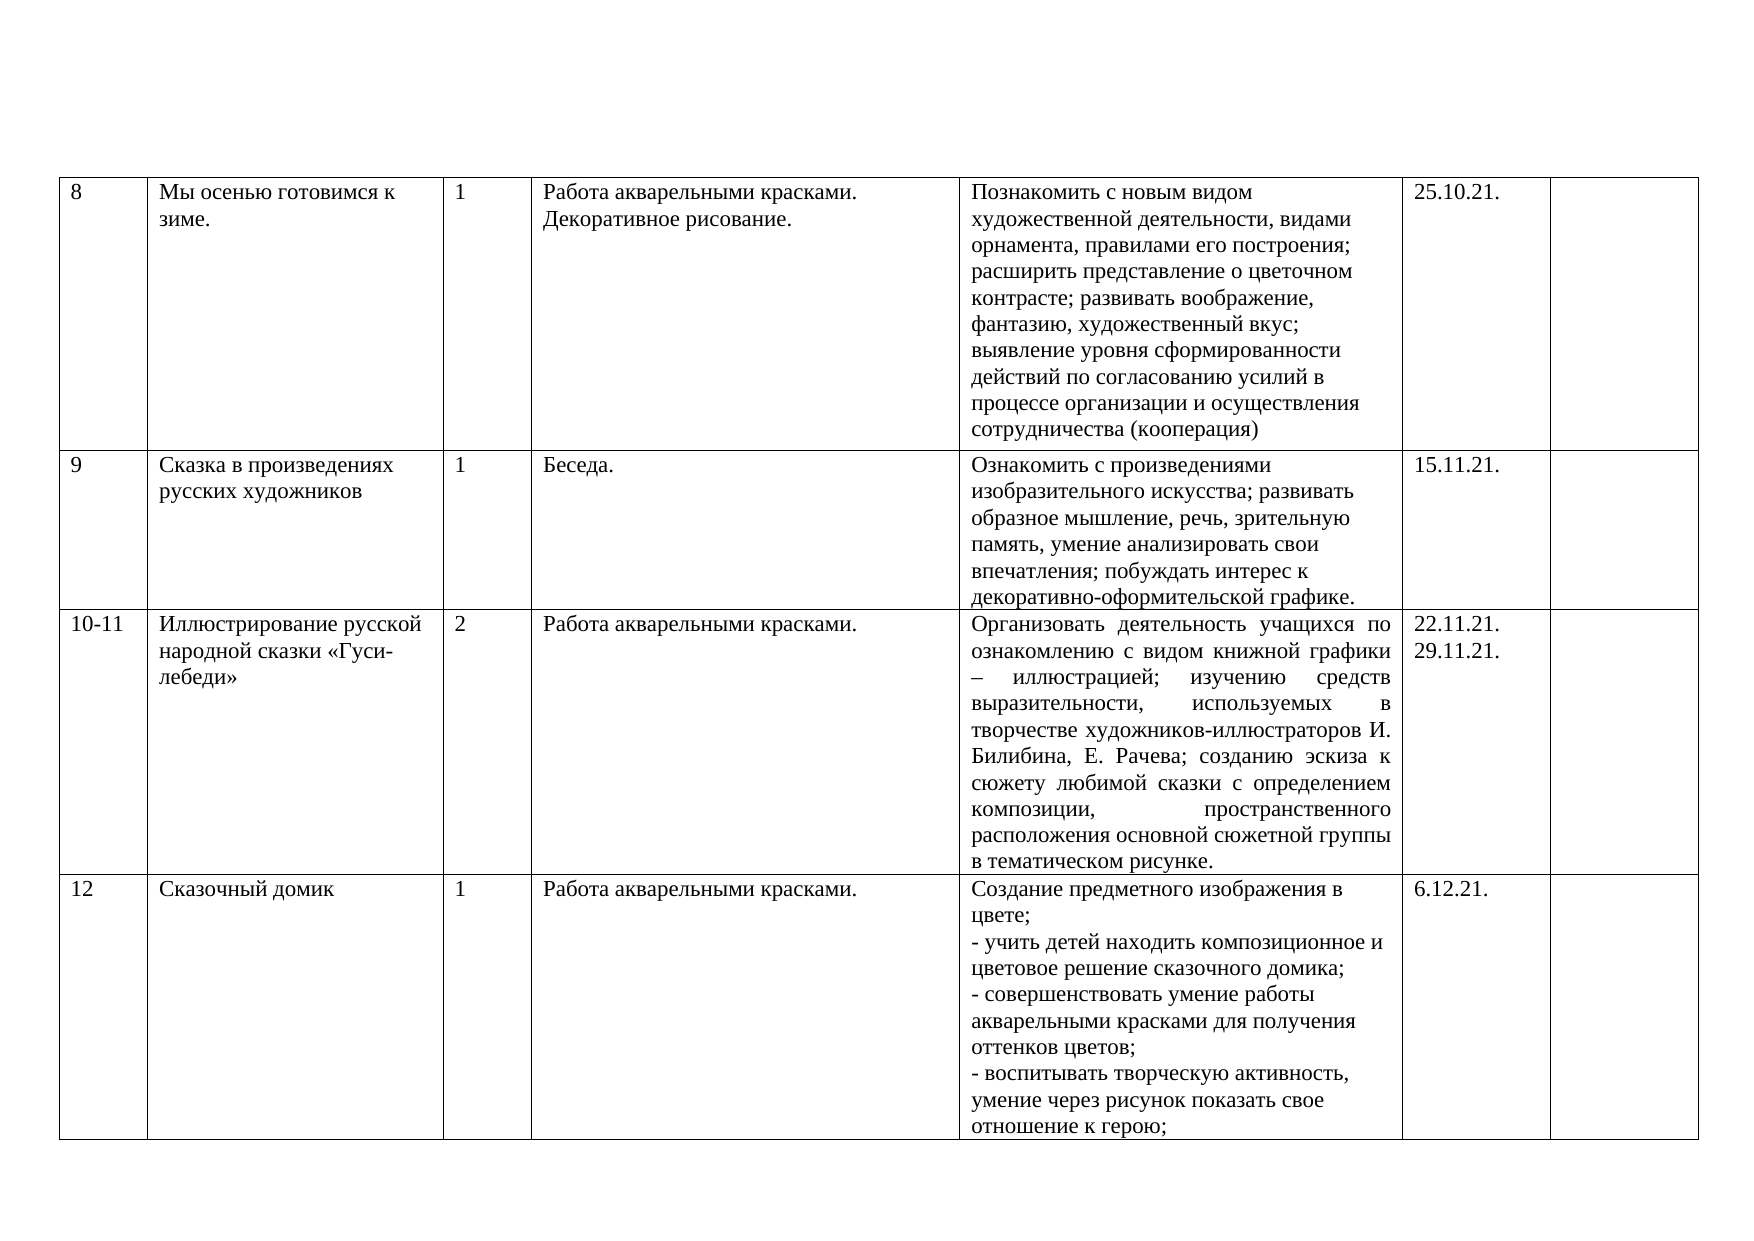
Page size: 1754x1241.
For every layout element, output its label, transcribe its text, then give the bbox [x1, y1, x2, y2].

table_cell 10-11 [60, 610, 147, 874]
table_cell 1 [444, 451, 531, 609]
table_cell Сказка в произведениях русских художников [148, 451, 443, 609]
table_cell 1 [444, 178, 531, 450]
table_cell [532, 178, 959, 450]
table_cell Мы осенью готовимся к зиме. [148, 178, 443, 450]
table_cell 1 [444, 875, 531, 1138]
table_cell Познакомить с новым видом художественной деятельности, видами орнамента, правилами его построения; расширить представление о цветочном контрасте; развивать воображение, фантазию, художественный вкус; выявление уровня сформированности действий по согласованию усилий в процессе организации и осуществления сотрудничества (кооперация) [960, 178, 1402, 450]
table_cell [1551, 178, 1698, 450]
table_cell 12 [60, 875, 147, 1138]
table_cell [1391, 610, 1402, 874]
table_cell [1551, 875, 1698, 1138]
table_cell [1551, 451, 1698, 609]
table_cell 8 [60, 178, 147, 450]
table_cell 22.11.21. 29.11.21. [1403, 610, 1550, 874]
table_cell 2 [444, 610, 531, 874]
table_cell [960, 875, 1402, 1138]
table_cell Иллюстрирование русской народной сказки «Гуси-лебеди» [148, 610, 443, 874]
table_cell Сказочный домик [148, 875, 443, 1138]
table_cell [532, 875, 959, 1138]
table_cell Работа акварельными красками. [532, 610, 959, 874]
table_cell Ознакомить с произведениями изобразительного искусства; развивать образное мышление, речь, зрительную память, умение анализировать свои впечатления; побуждать интерес к декоративно-оформительской графике. [960, 451, 1402, 609]
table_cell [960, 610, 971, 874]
table_cell 15.11.21. [1403, 451, 1550, 609]
table_cell [1551, 610, 1698, 874]
table_cell 9 [60, 451, 147, 609]
table_cell 6.12.21. [1403, 875, 1550, 1138]
table_cell Беседа. [532, 451, 959, 609]
table_cell 25.10.21. [1403, 178, 1550, 450]
